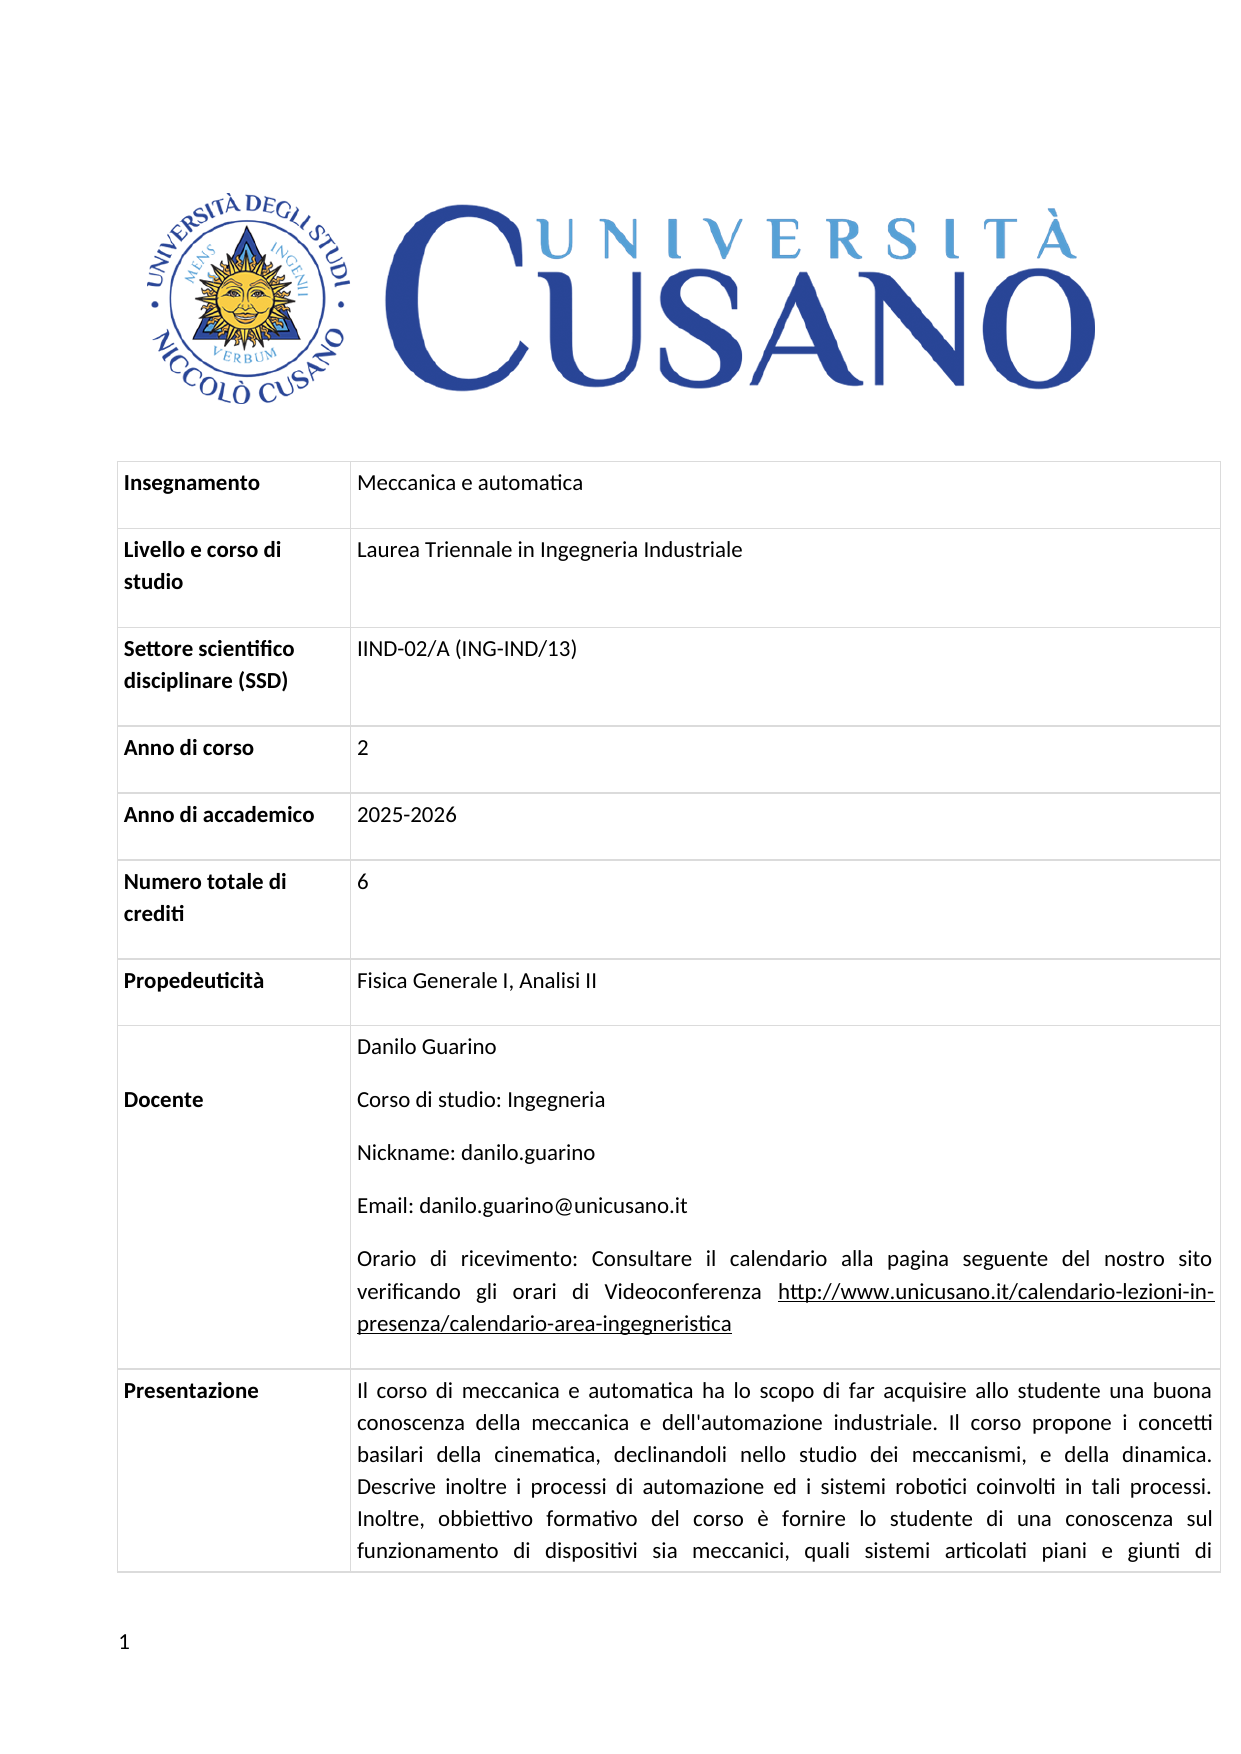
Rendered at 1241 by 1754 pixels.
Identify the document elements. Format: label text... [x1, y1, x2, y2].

table_cell Settore scientifico disciplinare (SSD) [118, 628, 350, 725]
table_cell Docente [118, 1026, 350, 1368]
table_cell Anno di corso [118, 727, 350, 792]
table_cell Anno di accademico [118, 794, 350, 859]
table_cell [351, 1370, 1220, 1571]
table_cell Presentazione [118, 1370, 350, 1571]
table_cell IIND-02/A (ING-IND/13) [351, 628, 1220, 725]
table_header Insegnamento [118, 462, 350, 527]
table_cell 2 [351, 727, 1220, 792]
table_cell Laurea Triennale in Ingegneria Industriale [351, 529, 1220, 626]
table_cell Propedeuticità [118, 960, 350, 1025]
table_cell Danilo Guarino Corso di studio: Ingegneria Nickname: danilo.guarino Email: danilo.guarino@unicusano.it Orario di ricevimento: Consultare il calendario alla pagina seguente del nostro sito verificando gli orari di Videoconferenza http://www.unicusano.it/calendario-lezioni-in-presenza/calendario-area-ingegneristica [351, 1026, 1220, 1368]
picture [118, 147, 1123, 436]
table_cell 6 [351, 861, 1220, 958]
table_header Meccanica e automatica [351, 462, 1220, 527]
table_cell 2025-2026 [351, 794, 1220, 859]
table_cell Fisica Generale I, Analisi II [351, 960, 1220, 1025]
table_cell Livello e corso di studio [118, 529, 350, 626]
table_cell Numero totale di crediti [118, 861, 350, 958]
